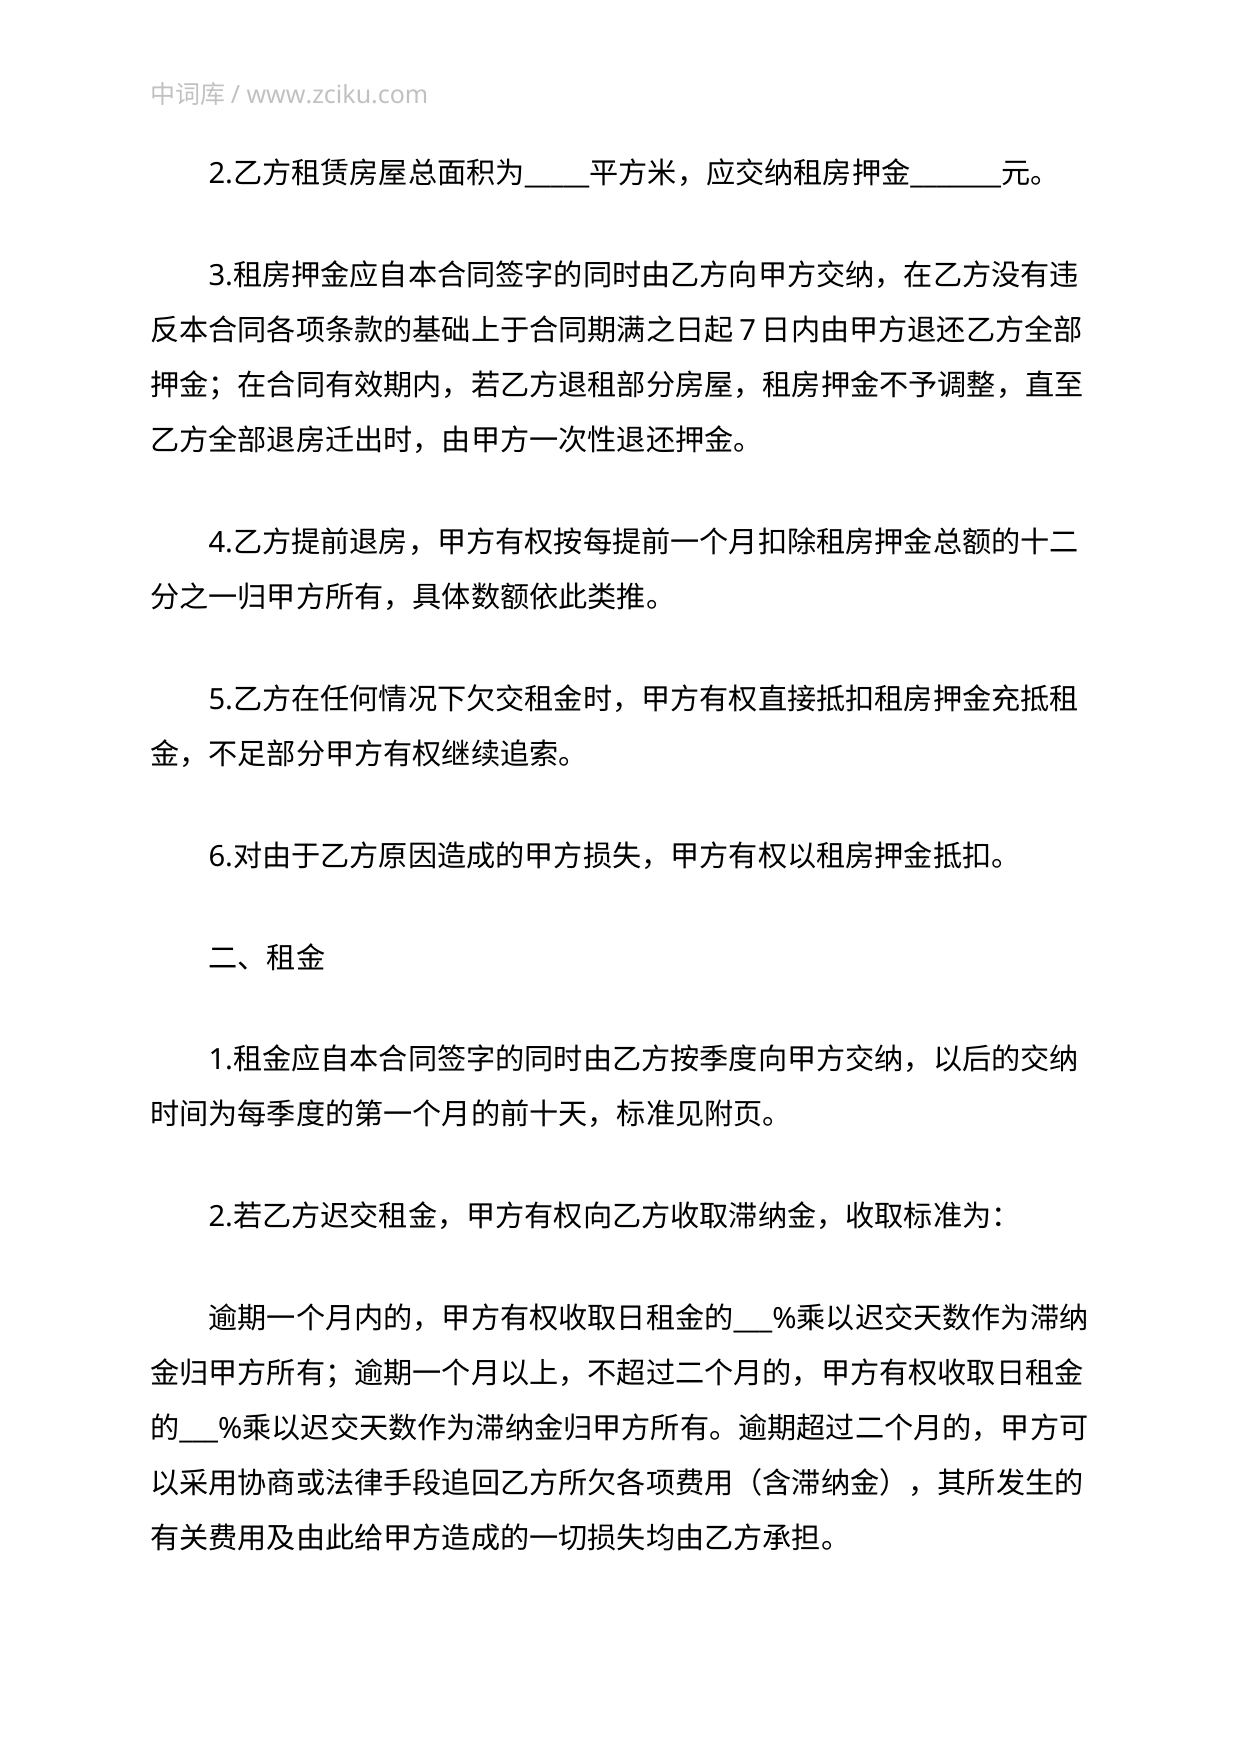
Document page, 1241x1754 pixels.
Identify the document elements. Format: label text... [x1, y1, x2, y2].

text 4.乙方提前退房，甲方有权按每提前一个月扣除租房押金总额的十二分之一归甲方所有，具体数额依此类推。 [150, 519, 1090, 616]
text 二、租金 [150, 934, 1090, 976]
text 5.乙方在任何情况下欠交租金时，甲方有权直接抵扣租房押金充抵租金，不足部分甲方有权继续追索。 [150, 675, 1090, 773]
text 2.若乙方迟交租金，甲方有权向乙方收取滞纳金，收取标准为： [150, 1193, 1090, 1235]
text 6.对由于乙方原因造成的甲方损失，甲方有权以租房押金抵扣。 [150, 832, 1090, 874]
text 2.乙方租赁房屋总面积为_____平方米，应交纳租房押金_______元。 [150, 150, 1090, 192]
text 3.租房押金应自本合同签字的同时由乙方向甲方交纳，在乙方没有违反本合同各项条款的基础上于合同期满之日起7日内由甲方退还乙方全部押金；在合同有效期内，若乙方退租部分房屋，租房押金不予调整，直至乙方全部退房迁出时，由甲方一次性退还押金。 [150, 252, 1090, 459]
text 1.租金应自本合同签字的同时由乙方按季度向甲方交纳，以后的交纳时间为每季度的第一个月的前十天，标准见附页。 [150, 1036, 1090, 1133]
text 逾期一个月内的，甲方有权收取日租金的___%乘以迟交天数作为滞纳金归甲方所有；逾期一个月以上，不超过二个月的，甲方有权收取日租金的___%乘以迟交天数作为滞纳金归甲方所有。逾期超过二个月的，甲方可以采用协商或法律手段追回乙方所欠各项费用（含滞纳金），其所发生的有关费用及由此给甲方造成的一切损失均由乙方承担。 [150, 1295, 1090, 1557]
